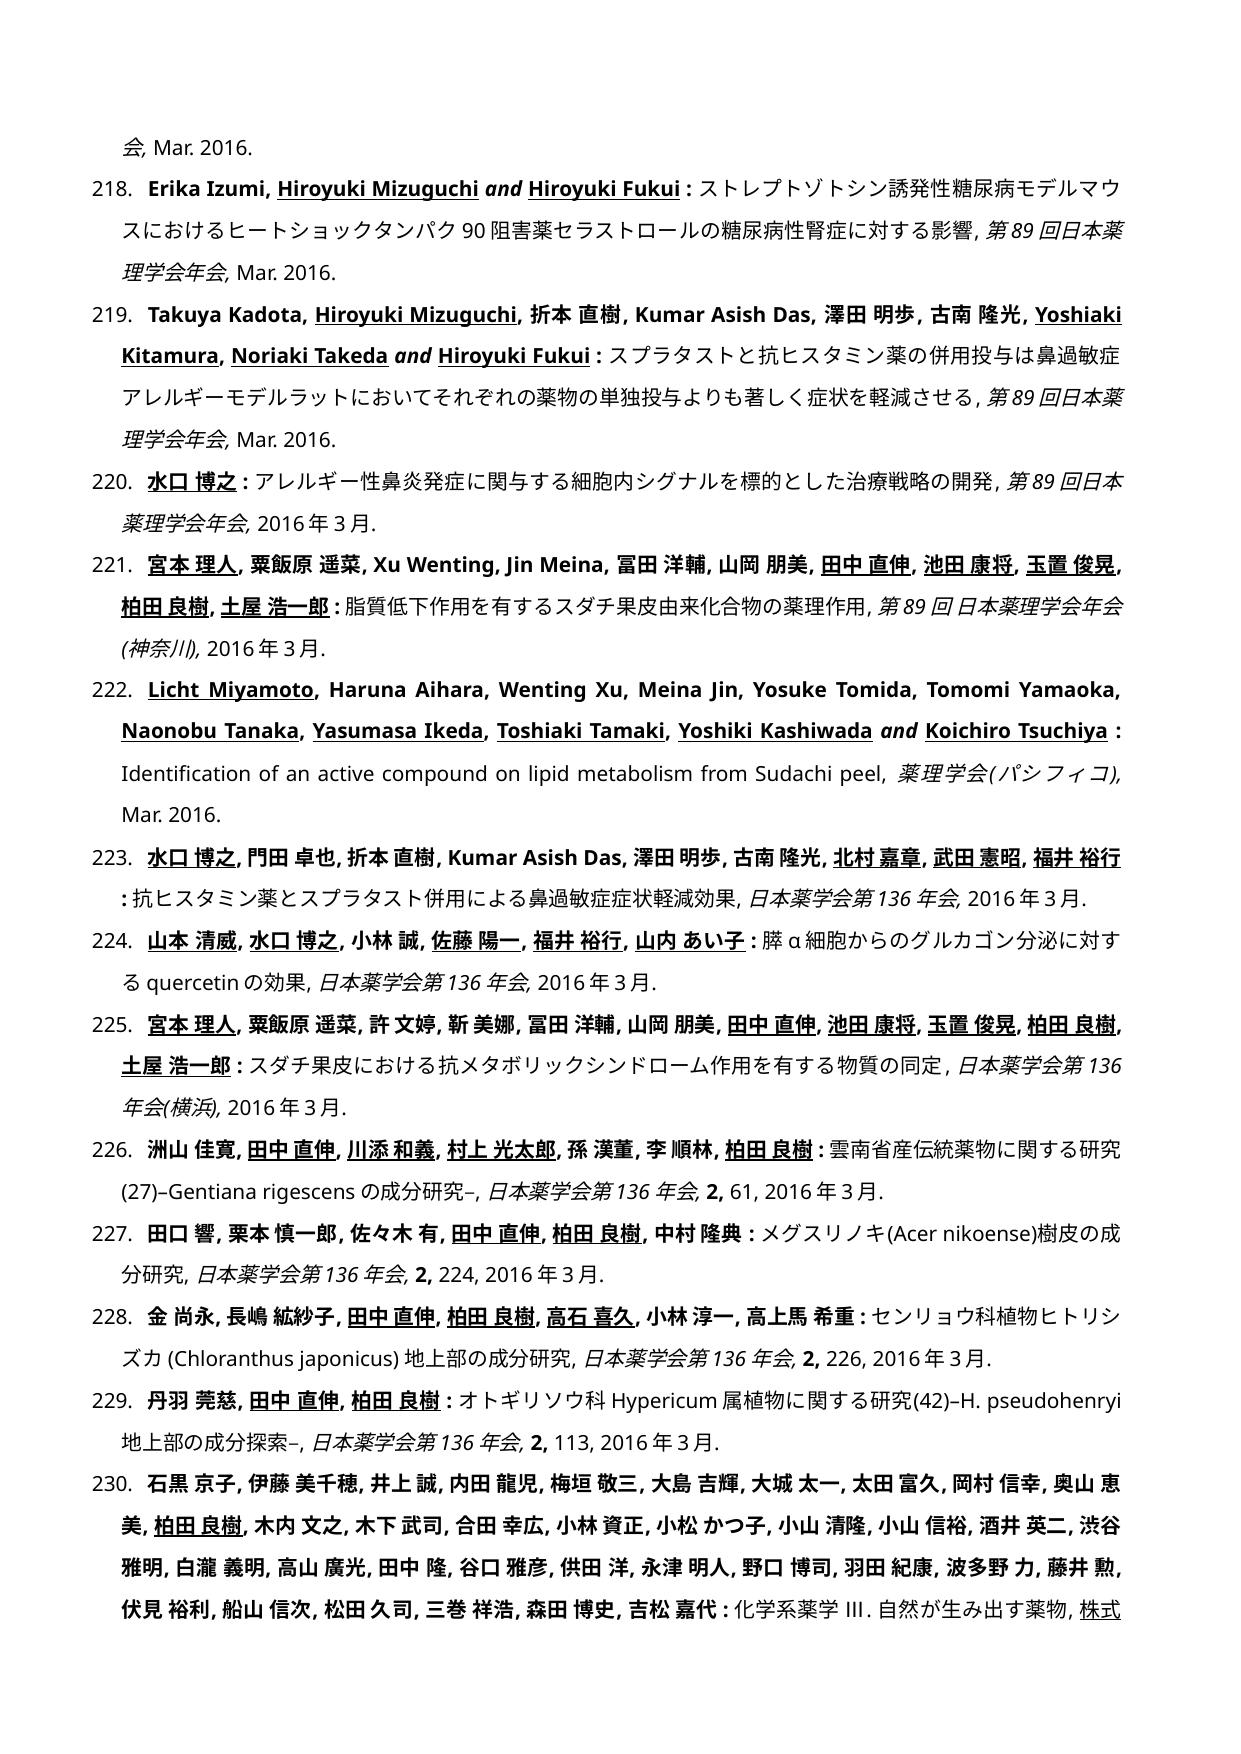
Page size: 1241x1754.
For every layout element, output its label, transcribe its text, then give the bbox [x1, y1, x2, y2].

list Takuya Kadota, Hiroyuki Mizuguchi, 折本 直樹, Kumar Asish Das, 澤田 明歩, 古南 隆光, Yoshiaki Kitamura, Noriaki Takeda and Hiroyuki Fukui : スプラタストと抗ヒスタミン薬の併用投与は鼻過敏症アレルギーモデルラットにおいてそれぞれの薬物の単独投与よりも著しく症状を軽減させる, 第89回日本薬理学会年会, Mar. 2016. [92, 292, 1122, 459]
list Erika Izumi, Hiroyuki Mizuguchi and Hiroyuki Fukui : ストレプトゾトシン誘発性糖尿病モデルマウスにおけるヒートショックタンパク90阻害薬セラストロールの糖尿病性腎症に対する影響, 第89回日本薬理学会年会, Mar. 2016. [92, 167, 1122, 292]
list 金 尚永, 長嶋 絋紗子, 田中 直伸, 柏田 良樹, 高石 喜久, 小林 淳一, 高上馬 希重 : センリョウ科植物ヒトリシズカ (Chloranthus japonicus) 地上部の成分研究, 日本薬学会第136年会, 2, 226, 2016年3月. [92, 1295, 1122, 1378]
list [92, 125, 1122, 167]
list 水口 博之 : アレルギー性鼻炎発症に関与する細胞内シグナルを標的とした治療戦略の開発, 第89回日本薬理学会年会, 2016年3月. [92, 459, 1122, 543]
list 丹羽 莞慈, 田中 直伸, 柏田 良樹 : オトギリソウ科Hypericum属植物に関する研究(42)–H. pseudohenryi地上部の成分探索–, 日本薬学会第136年会, 2, 113, 2016年3月. [92, 1378, 1122, 1462]
list 山本 清威, 水口 博之, 小林 誠, 佐藤 陽一, 福井 裕行, 山内 あい子 : 膵α細胞からのグルカゴン分泌に対するquercetinの効果, 日本薬学会第136年会, 2016年3月. [92, 919, 1122, 1002]
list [92, 1462, 1122, 1629]
list 水口 博之, 門田 卓也, 折本 直樹, Kumar Asish Das, 澤田 明歩, 古南 隆光, 北村 嘉章, 武田 憲昭, 福井 裕行 : 抗ヒスタミン薬とスプラタスト併用による鼻過敏症症状軽減効果, 日本薬学会第136年会, 2016年3月. [92, 835, 1122, 919]
list 宮本 理人, 粟飯原 遥菜, 許 文婷, 靳 美娜, 冨田 洋輔, 山岡 朋美, 田中 直伸, 池田 康将, 玉置 俊晃, 柏田 良樹, 土屋 浩一郎 : スダチ果皮における抗メタボリックシンドローム作用を有する物質の同定, 日本薬学会第136年会(横浜), 2016年3月. [92, 1002, 1122, 1128]
list 田口 響, 栗本 慎一郎, 佐々木 有, 田中 直伸, 柏田 良樹, 中村 隆典 : メグスリノキ(Acer nikoense)樹皮の成分研究, 日本薬学会第136年会, 2, 224, 2016年3月. [92, 1211, 1122, 1295]
list Licht Miyamoto, Haruna Aihara, Wenting Xu, Meina Jin, Yosuke Tomida, Tomomi Yamaoka, Naonobu Tanaka, Yasumasa Ikeda, Toshiaki Tamaki, Yoshiki Kashiwada and Koichiro Tsuchiya : Identification of an active compound on lipid metabolism from Sudachi peel, 薬理学会(パシフィコ), Mar. 2016. [92, 668, 1122, 835]
list 宮本 理人, 粟飯原 遥菜, Xu Wenting, Jin Meina, 冨田 洋輔, 山岡 朋美, 田中 直伸, 池田 康将, 玉置 俊晃, 柏田 良樹, 土屋 浩一郎 : 脂質低下作用を有するスダチ果皮由来化合物の薬理作用, 第89回 日本薬理学会年会(神奈川), 2016年3月. [92, 543, 1122, 668]
list 洲山 佳寛, 田中 直伸, 川添 和義, 村上 光太郎, 孫 漢董, 李 順林, 柏田 良樹 : 雲南省産伝統薬物に関する研究(27)–Gentiana rigescensの成分研究–, 日本薬学会第136年会, 2, 61, 2016年3月. [92, 1128, 1122, 1211]
